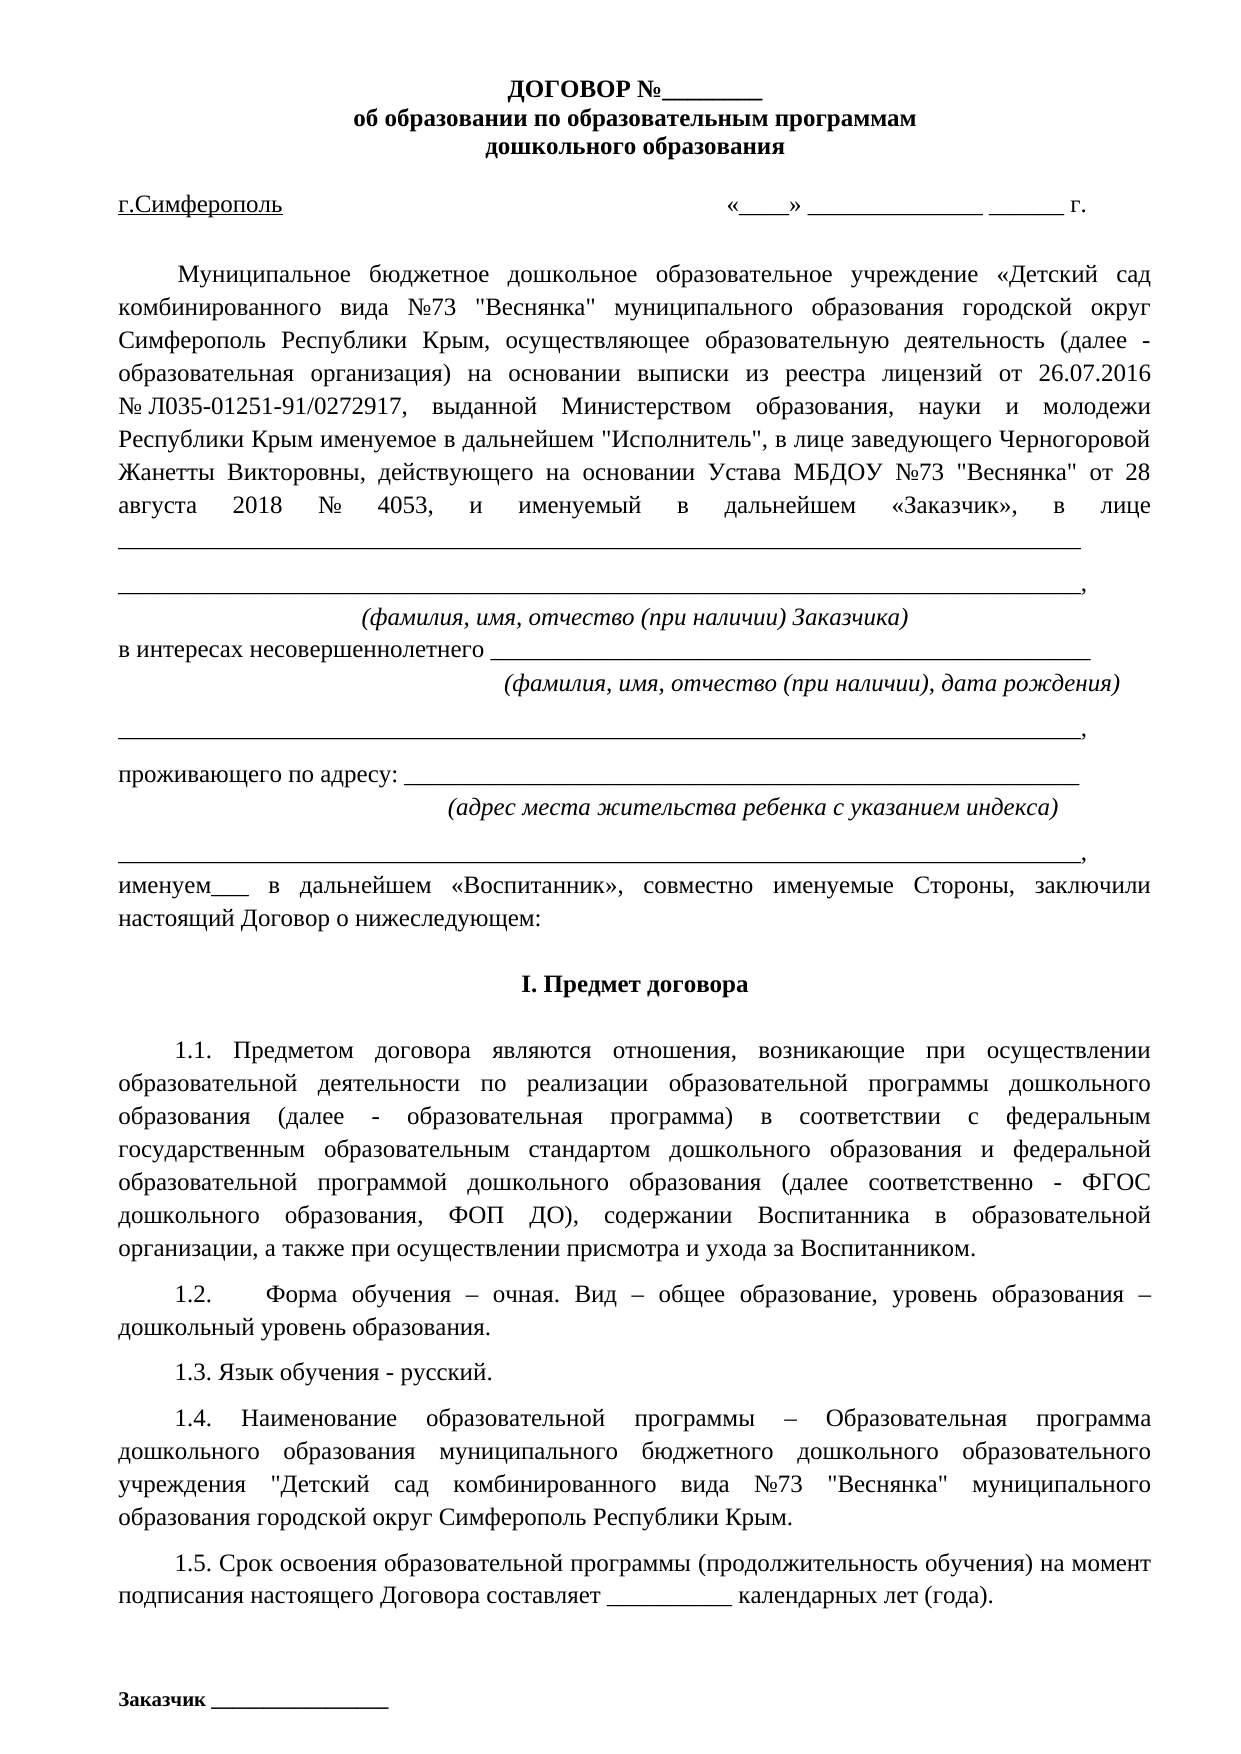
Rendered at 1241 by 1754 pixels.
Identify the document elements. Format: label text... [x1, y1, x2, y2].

text об образовании по образовательным программам [118, 103, 1152, 131]
text 1.1. Предметом договора являются отношения, возникающие при осуществлении образовательной деятельности по реализации образовательной программы дошкольного образования (далее - образовательная программа) в соответствии с федеральным государственным образовательным стандартом дошкольного образования и федеральной образовательной программой дошкольного образования (далее соответственно - ФГОС дошкольного образования, ФОП ДО), содержании Воспитанника в образовательной организации, а также при осуществлении присмотра и ухода за Воспитанником. [118, 1035, 1152, 1262]
text проживающего по адресу: ______________________________________________________ [118, 759, 1152, 787]
text 1.4. Наименование образовательной программы – Образовательная программа дошкольного образования муниципального бюджетного дошкольного образовательного учреждения "Детский сад комбинированного вида №73 "Веснянка" муниципального образования городской округ Симферополь Республики Крым. [118, 1403, 1152, 1531]
text в интересах несовершеннолетнего ________________________________________________ [118, 634, 1152, 663]
text Муниципальное бюджетное дошкольное образовательное учреждение «Детский сад комбинированного вида №73 "Веснянка" муниципального образования городской округ Симферополь Республики Крым, осуществляющее образовательную деятельность (далее - образовательная организация) на основании выписки из реестра лицензий от 26.07.2016 № Л035-01251-91/0272917, выданной Министерством образования, науки и молодежи Республики Крым именуемое в дальнейшем "Исполнитель", в лице заведующего Черногоровой Жанетты Викторовны, действующего на основании Устава МБДОУ №73 "Веснянка" от 28 августа 2018 № 4053, и именуемый в дальнейшем «Заказчик», в лице _____________________________________________________________________________ [118, 259, 1152, 552]
text именуем___ в дальнейшем «Воспитанник», совместно именуемые Стороны, заключили настоящий Договор о нижеследующем: [118, 870, 1152, 932]
text (фамилия, имя, отчество (при наличии), дата рождения) [118, 668, 1152, 696]
text _____________________________________________________________________________, [118, 713, 1152, 742]
text 1.5. Срок освоения образовательной программы (продолжительность обучения) на момент подписания настоящего Договора составляет __________ календарных лет (года). [118, 1548, 1152, 1609]
text 1.3. Язык обучения - русский. [118, 1357, 1152, 1386]
text I. Предмет договора [118, 969, 1152, 998]
text 1.2. Форма обучения – очная. Вид – общее образование, уровень образования – дошкольный уровень образования. [118, 1279, 1152, 1341]
text _____________________________________________________________________________, [118, 568, 1152, 597]
text дошкольного образования [118, 131, 1152, 160]
text _____________________________________________________________________________, [118, 837, 1152, 866]
text г.Симферополь «____» ______________ ______ г. [118, 189, 1152, 218]
text (фамилия, имя, отчество (при наличии) Заказчика) [118, 602, 1152, 630]
text ДОГОВОР №________ [118, 74, 1152, 103]
text (адрес места жительства ребенка с указанием индекса) [118, 792, 1152, 820]
